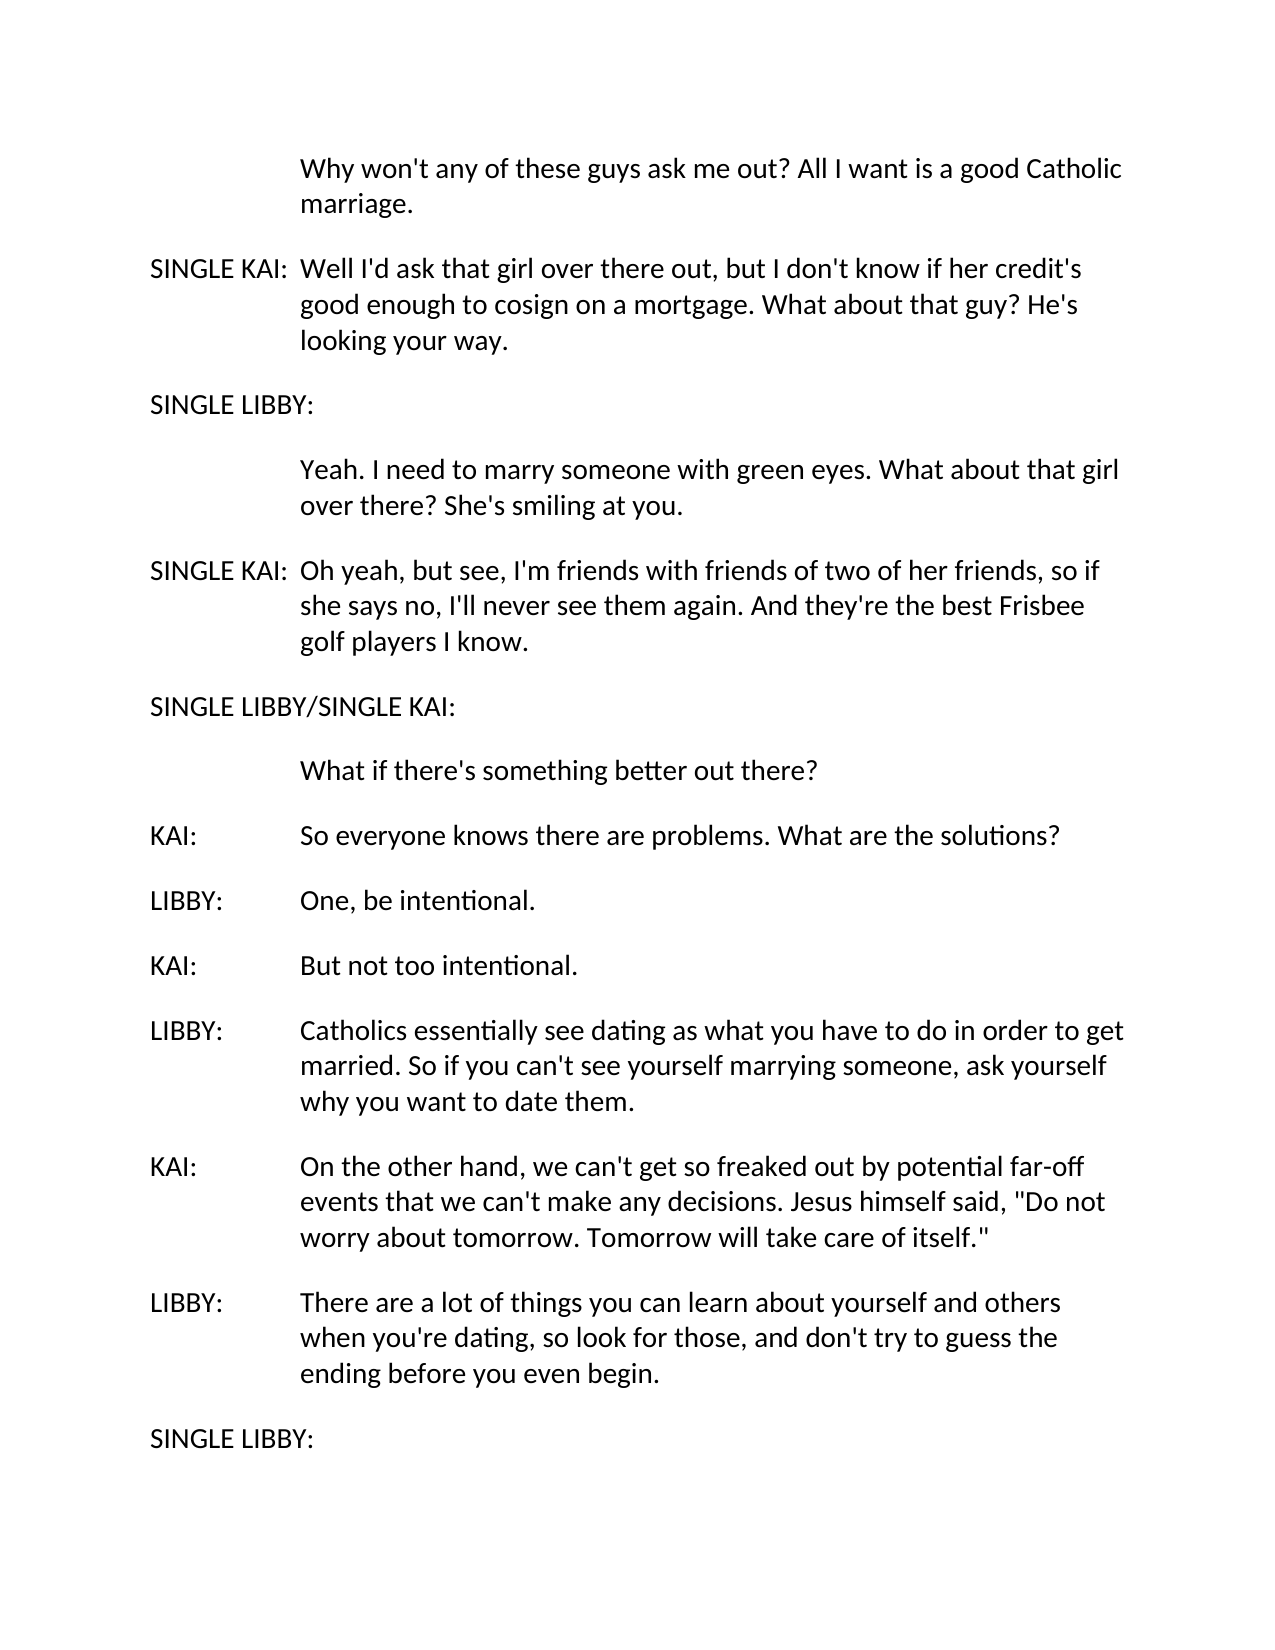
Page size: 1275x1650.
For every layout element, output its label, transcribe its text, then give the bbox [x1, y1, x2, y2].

text LIBBY: There are a lot of things you can learn about yourself and others when you're dating, so look for those, and don't try to guess the ending before you even begin. [150, 1284, 1125, 1391]
text KAI: But not too intentional. [150, 947, 1125, 982]
text KAI: On the other hand, we can't get so freaked out by potential far-off events that we can't make any decisions. Jesus himself said, "Do not worry about tomorrow. Tomorrow will take care of itself." [150, 1148, 1125, 1254]
text LIBBY: Catholics essentially see dating as what you have to do in order to get married. So if you can't see yourself marrying someone, ask yourself why you want to date them. [150, 1012, 1125, 1118]
text SINGLE LIBBY: [150, 1420, 1125, 1455]
text LIBBY: One, be intentional. [150, 882, 1125, 918]
text Yeah. I need to marry someone with green eyes. What about that girl over there? She's smiling at you. [300, 451, 1125, 522]
text SINGLE LIBBY/SINGLE KAI: [150, 688, 1125, 723]
text SINGLE KAI: Well I'd ask that girl over there out, but I don't know if her credit's good enough to cosign on a mortgage. What about that guy? He's looking your way. [150, 250, 1125, 357]
text KAI: So everyone knows there are problems. What are the solutions? [150, 817, 1125, 853]
text Why won't any of these guys ask me out? All I want is a good Catholic marriage. [300, 150, 1125, 221]
text SINGLE KAI: Oh yeah, but see, I'm friends with friends of two of her friends, so if she says no, I'll never see them again. And they're the best Frisbee golf players I know. [150, 552, 1125, 658]
text What if there's something better out there? [300, 752, 1125, 788]
text SINGLE LIBBY: [150, 386, 1125, 422]
